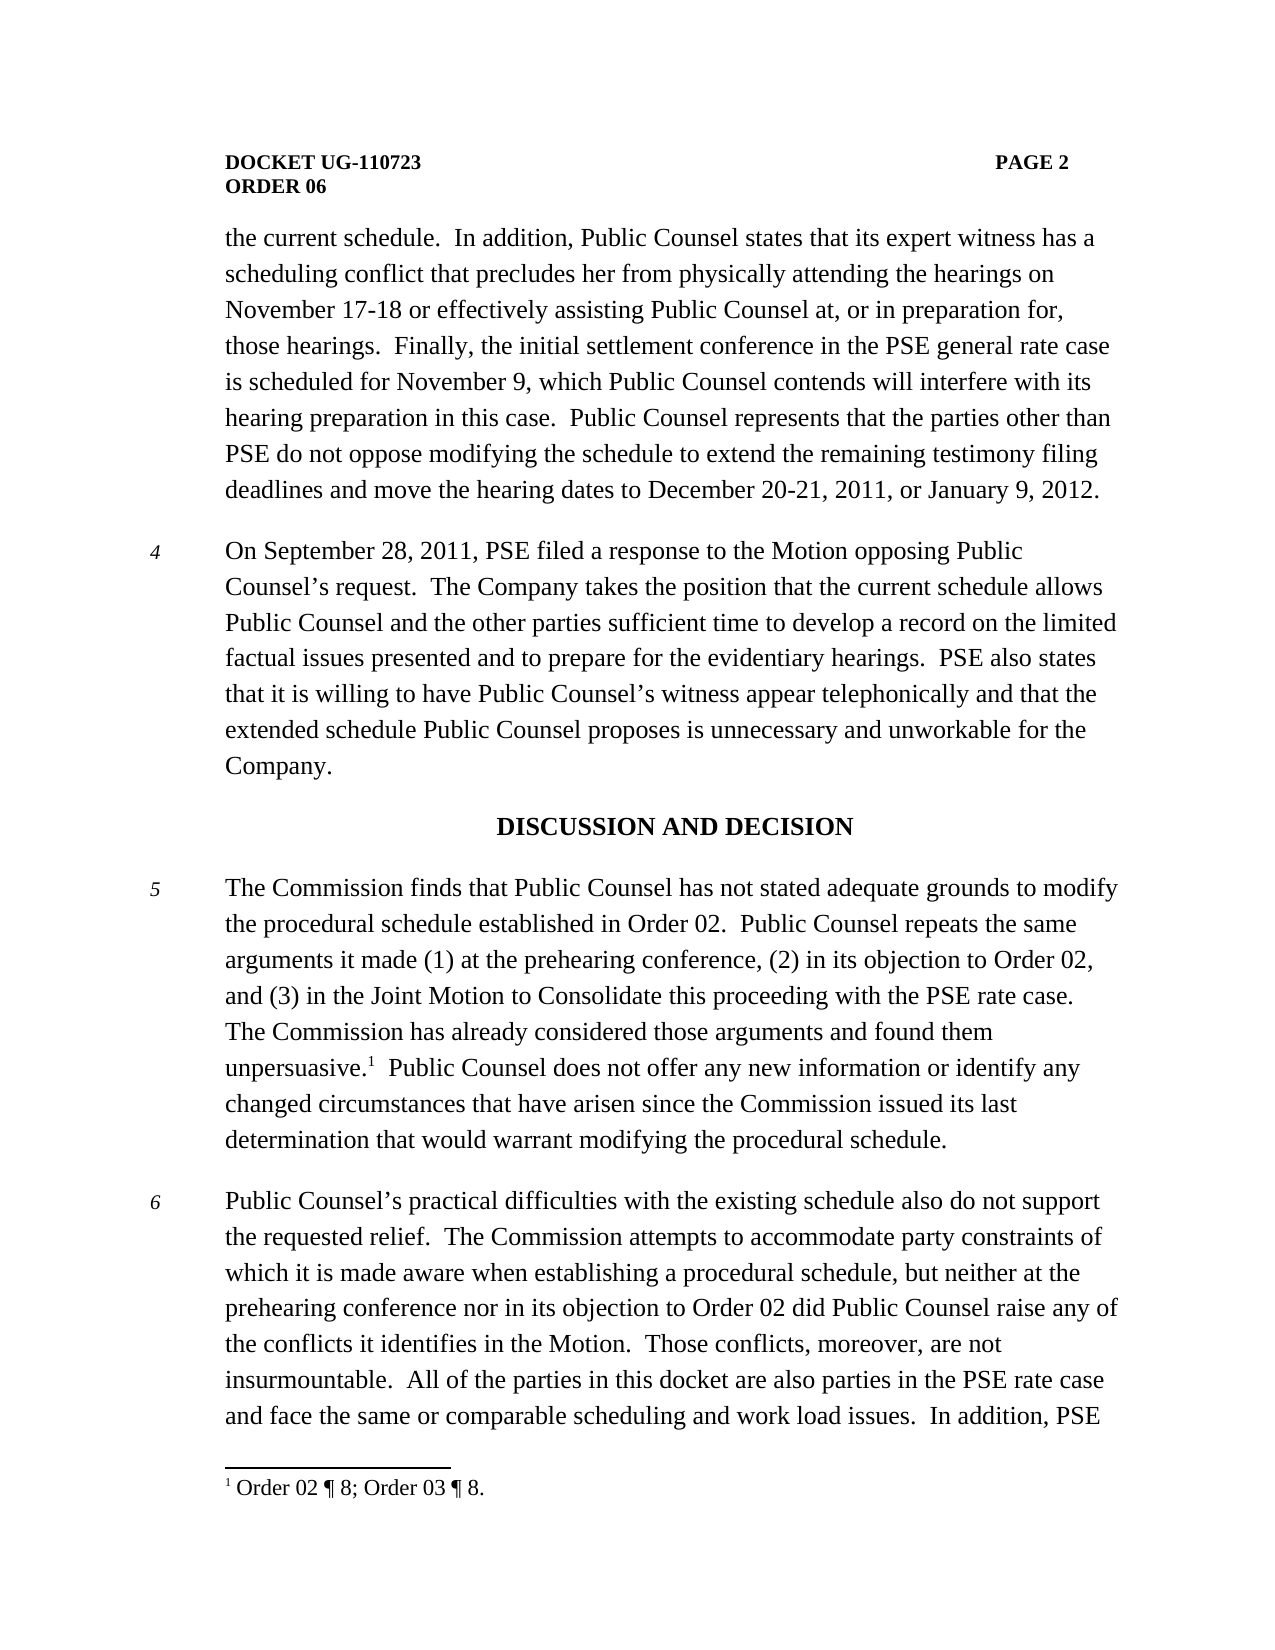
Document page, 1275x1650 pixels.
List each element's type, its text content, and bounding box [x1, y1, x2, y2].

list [150, 222, 1125, 504]
list On September 28, 2011, PSE filed a response to the Motion opposing Public Counsel’s request. The Company takes the position that the current schedule allows Public Counsel and the other parties sufficient time to develop a record on the limited factual issues presented and to prepare for the evidentiary hearings. PSE also states that it is willing to have Public Counsel’s witness appear telephonically and that the extended schedule Public Counsel proposes is unnecessary and unworkable for the Company. [150, 535, 1125, 780]
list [150, 1185, 1125, 1430]
list The Commission finds that Public Counsel has not stated adequate grounds to modify the procedural schedule established in Order 02. Public Counsel repeats the same arguments it made (1) at the prehearing conference, (2) in its objection to Order 02, and (3) in the Joint Motion to Consolidate this proceeding with the PSE rate case. The Commission has already considered those arguments and found them unpersuasive. Public Counsel does not offer any new information or identify any changed circumstances that have arisen since the Commission issued its last determination that would warrant modifying the procedural schedule. [150, 872, 1125, 1154]
text DISCUSSION AND DECISION [225, 811, 1125, 841]
